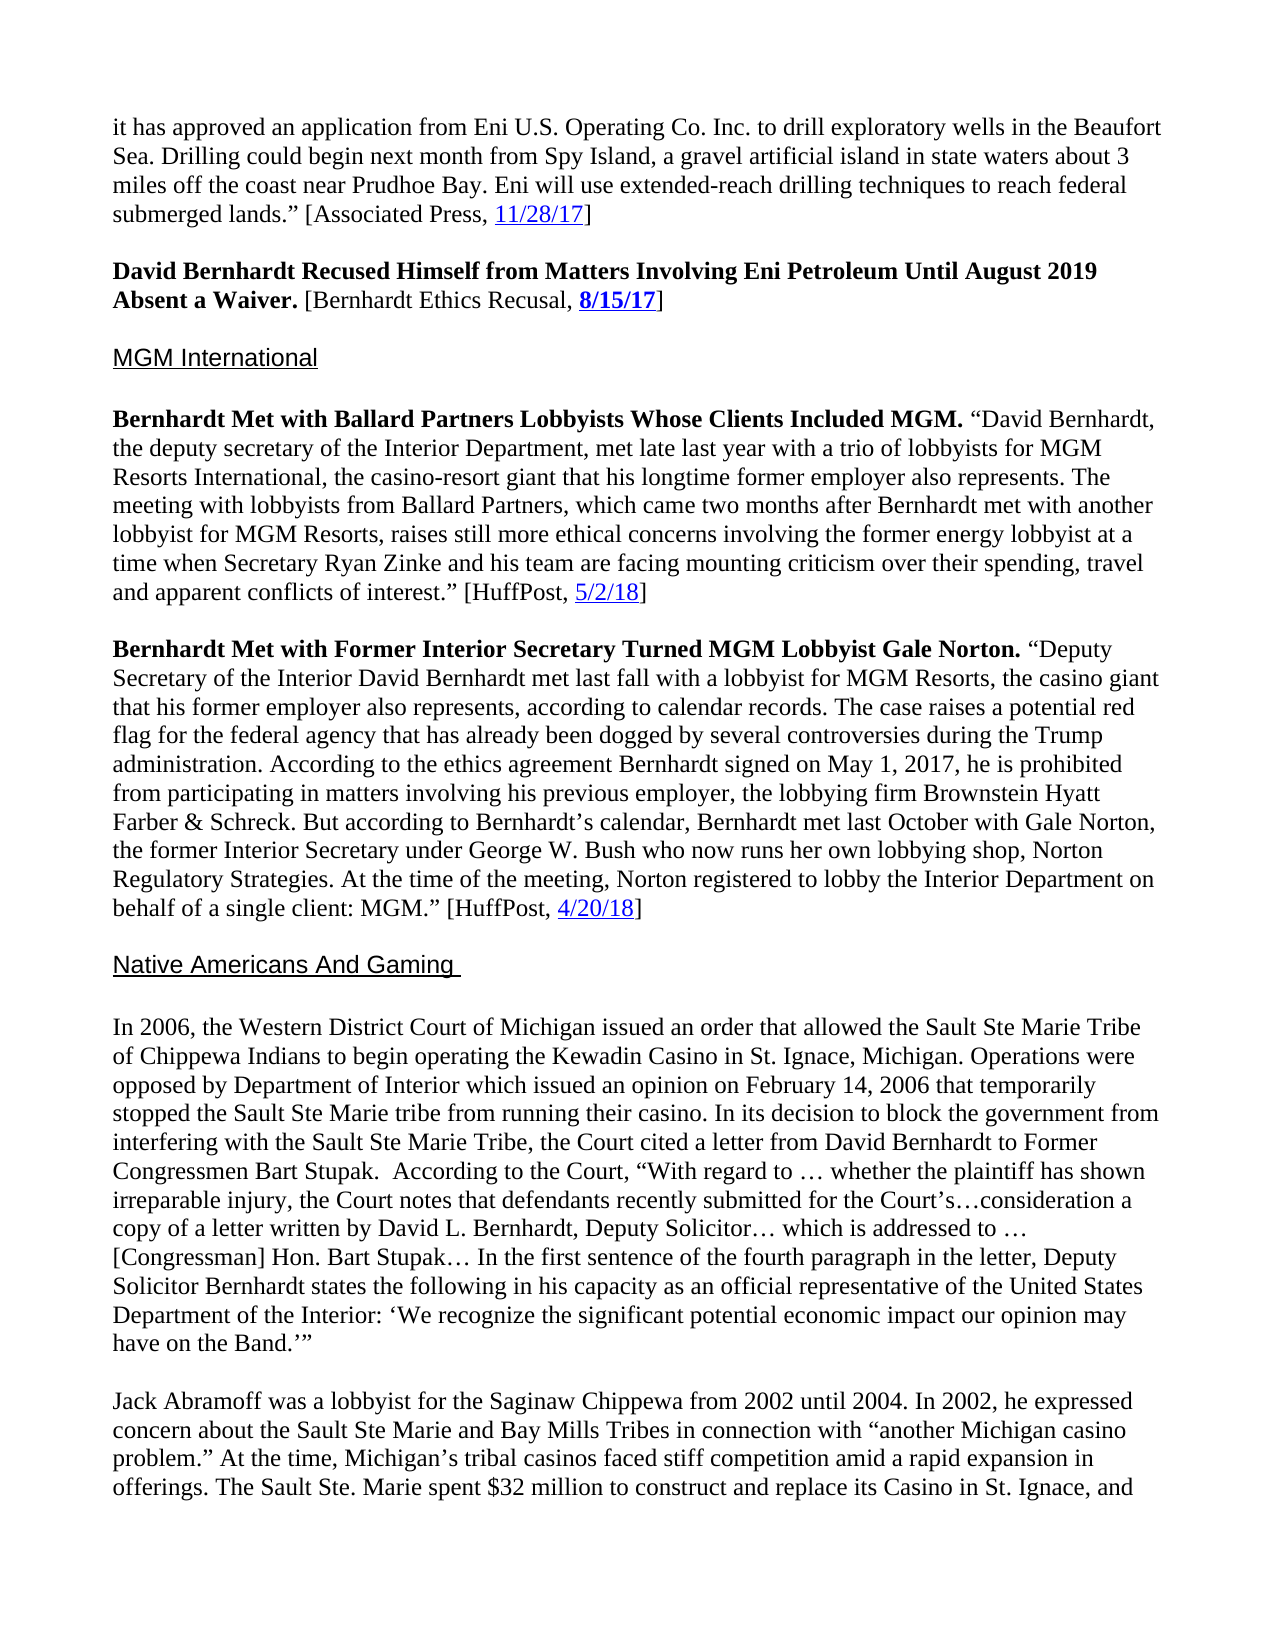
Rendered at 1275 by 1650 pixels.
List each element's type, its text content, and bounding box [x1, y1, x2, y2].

text Bernhardt Met with Ballard Partners Lobbyists Whose Clients Included MGM. “David Bernhardt, the deputy secretary of the Interior Department, met late last year with a trio of lobbyists for MGM Resorts International, the casino-resort giant that his longtime former employer also represents. The meeting with lobbyists from Ballard Partners, which came two months after Bernhardt met with another lobbyist for MGM Resorts, raises still more ethical concerns involving the former energy lobbyist at a time when Secretary Ryan Zinke and his team are facing mounting criticism over their spending, travel and apparent conflicts of interest.” [HuffPost, 5/2/18] [112, 404, 1162, 606]
text David Bernhardt Recused Himself from Matters Involving Eni Petroleum Until August 2019 Absent a Waiver. [Bernhardt Ethics Recusal, 8/15/17] [112, 256, 1162, 314]
text In 2006, the Western District Court of Michigan issued an order that allowed the Sault Ste Marie Tribe of Chippewa Indians to begin operating the Kewadin Casino in St. Ignace, Michigan. Operations were opposed by Department of Interior which issued an opinion on February 14, 2006 that temporarily stopped the Sault Ste Marie tribe from running their casino. In its decision to block the government from interfering with the Sault Ste Marie Tribe, the Court cited a letter from David Bernhardt to Former Congressmen Bart Stupak. According to the Court, “With regard to … whether the plaintiff has shown irreparable injury, the Court notes that defendants recently submitted for the Court’s…consideration a copy of a letter written by David L. Bernhardt, Deputy Solicitor… which is addressed to … [Congressman] Hon. Bart Stupak… In the first sentence of the fourth paragraph in the letter, Deputy Solicitor Bernhardt states the following in his capacity as an official representative of the United States Department of the Interior: ‘We recognize the significant potential economic impact our opinion may have on the Band.’” [112, 1012, 1162, 1357]
subtitle Native Americans And Gaming [112, 951, 1162, 979]
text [112, 1386, 1162, 1501]
text Bernhardt Met with Former Interior Secretary Turned MGM Lobbyist Gale Norton. “Deputy Secretary of the Interior David Bernhardt met last fall with a lobbyist for MGM Resorts, the casino giant that his former employer also represents, according to calendar records. The case raises a potential red flag for the federal agency that has already been dogged by several controversies during the Trump administration. According to the ethics agreement Bernhardt signed on May 1, 2017, he is prohibited from participating in matters involving his previous employer, the lobbying firm Brownstein Hyatt Farber & Schreck. But according to Bernhardt’s calendar, Bernhardt met last October with Gale Norton, the former Interior Secretary under George W. Bush who now runs her own lobbying shop, Norton Regulatory Strategies. At the time of the meeting, Norton registered to lobby the Interior Department on behalf of a single client: MGM.” [HuffPost, 4/20/18] [112, 634, 1162, 922]
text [112, 112, 1162, 227]
subtitle MGM International [112, 342, 1162, 371]
